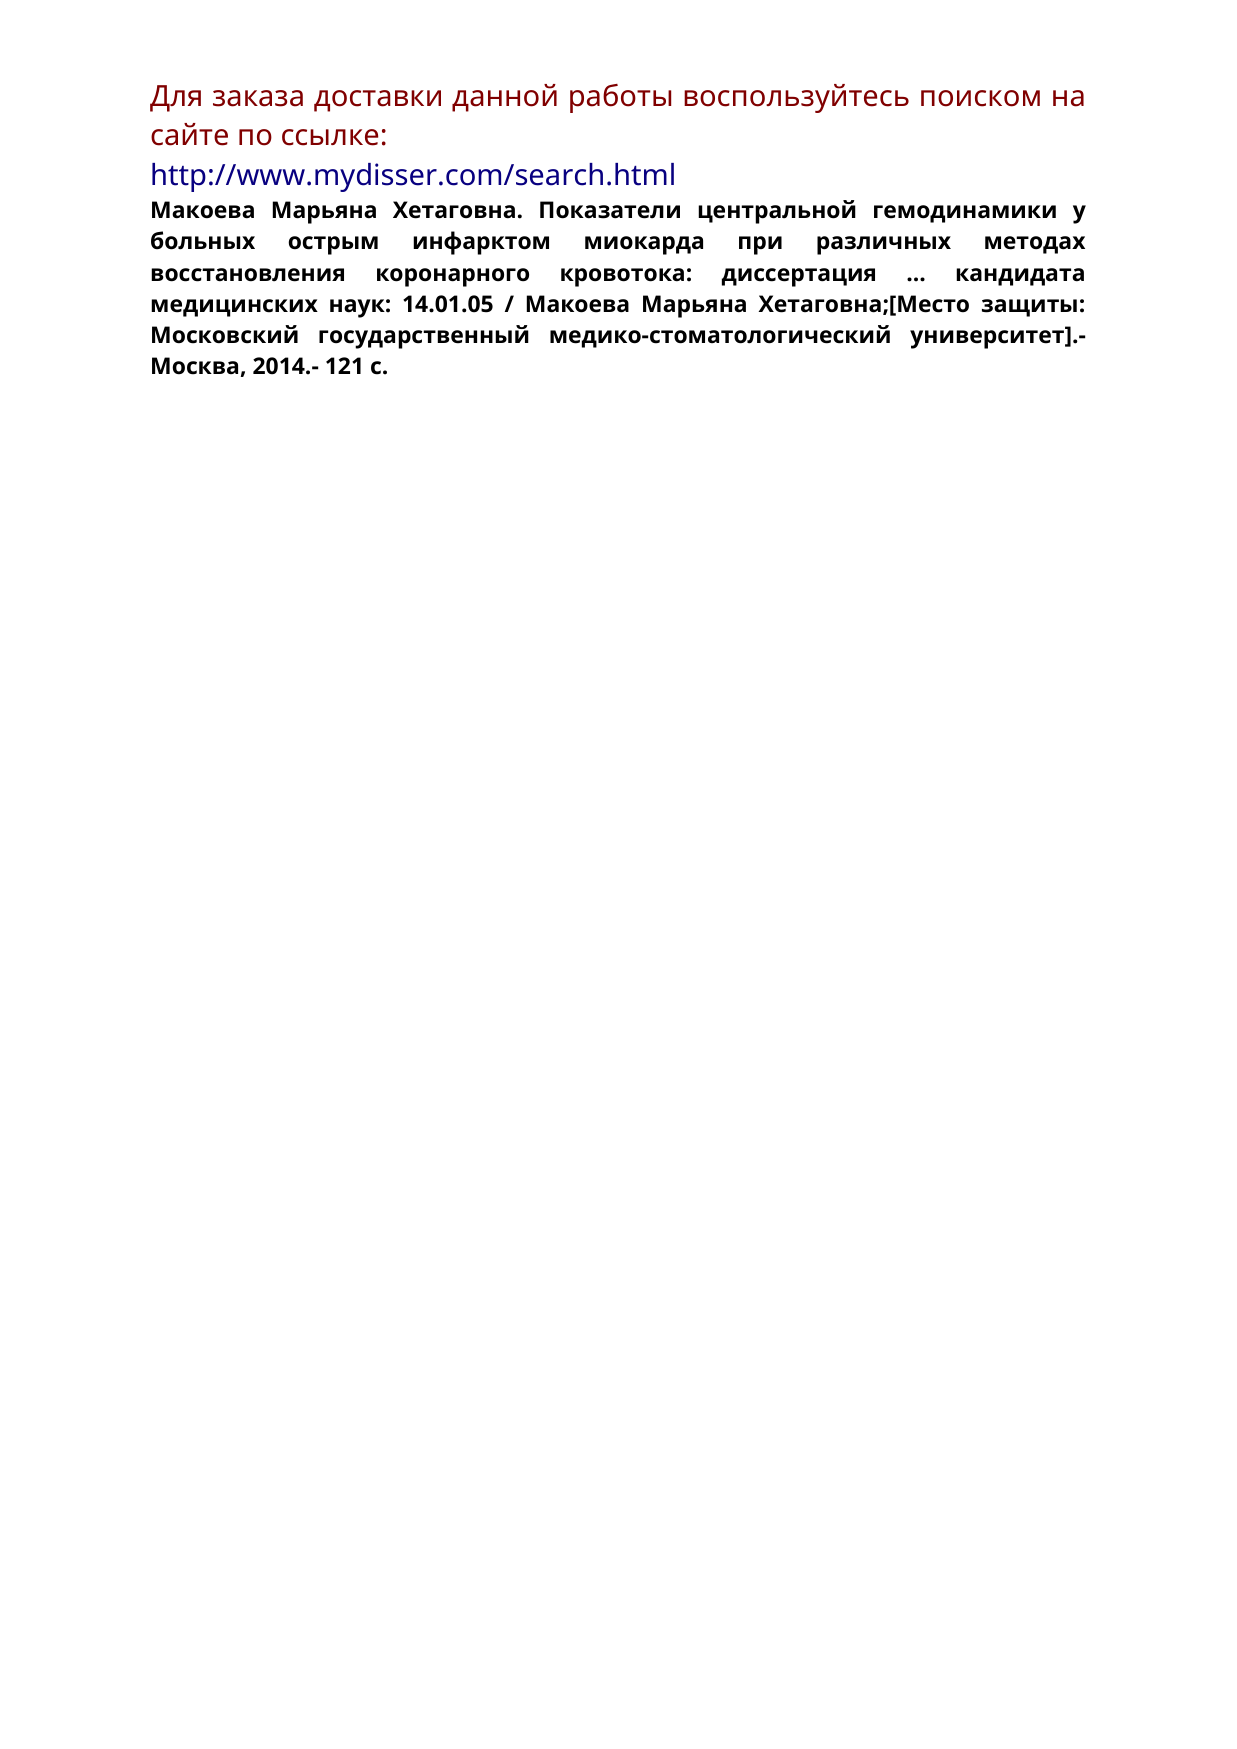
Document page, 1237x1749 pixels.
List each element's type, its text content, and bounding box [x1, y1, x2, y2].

text Макоева Марьяна Хетаговна. Показатели центральной гемодинамики у больных острым инфарктом миокарда при различных методах восстановления коронарного кровотока: диссертация ... кандидата медицинских наук: 14.01.05 / Макоева Марьяна Хетаговна;[Место защиты: Московский государственный медико-стоматологический университет].- Москва, 2014.- 121 с. [150, 194, 1086, 382]
